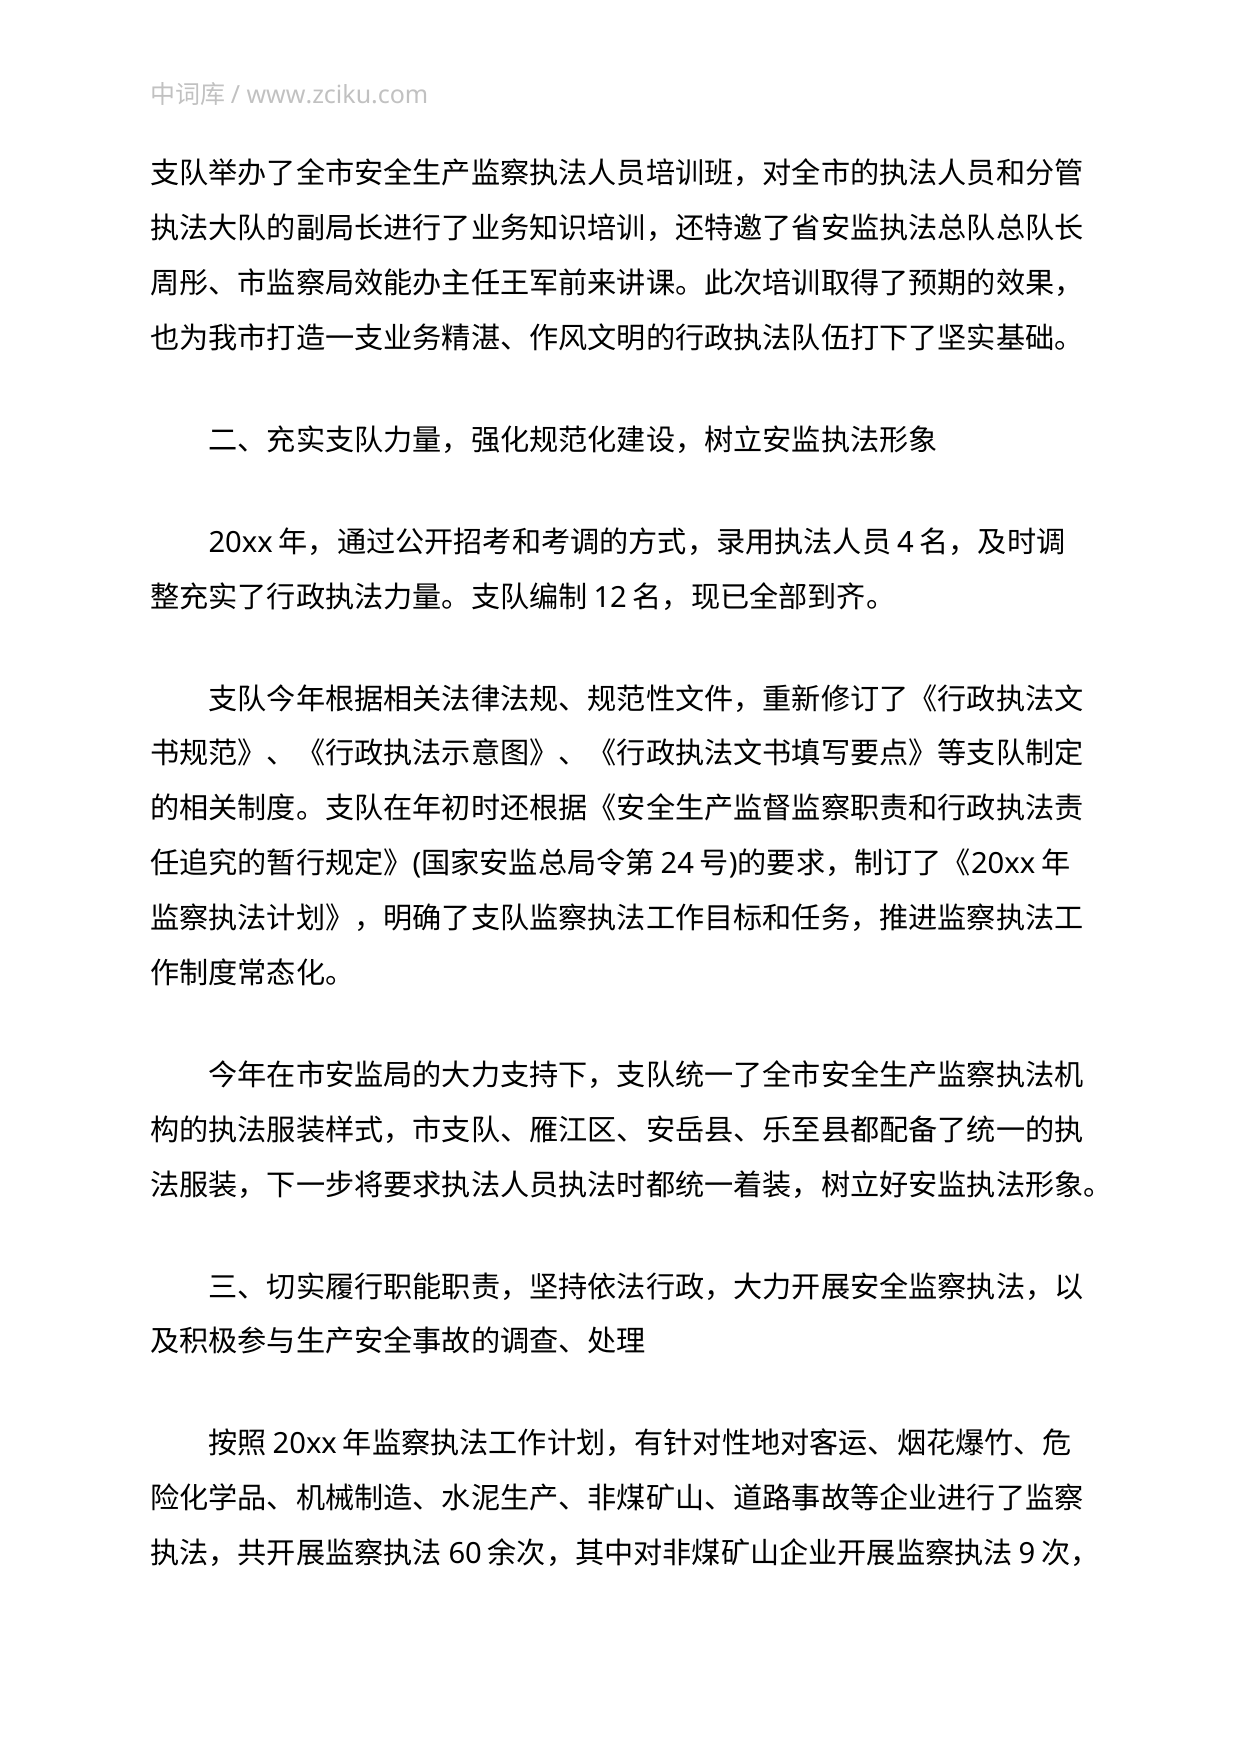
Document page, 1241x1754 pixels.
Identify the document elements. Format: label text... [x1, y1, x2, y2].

text 二、充实支队力量，强化规范化建设，树立安监执法形象 [150, 416, 1090, 459]
text 三、切实履行职能职责，坚持依法行政，大力开展安全监察执法，以及积极参与生产安全事故的调查、处理 [150, 1263, 1090, 1360]
text 20xx年，通过公开招考和考调的方式，录用执法人员4名，及时调整充实了行政执法力量。支队编制12名，现已全部到齐。 [150, 518, 1090, 616]
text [150, 150, 1090, 357]
text 支队今年根据相关法律法规、规范性文件，重新修订了《行政执法文书规范》、《行政执法示意图》、《行政执法文书填写要点》等支队制定的相关制度。支队在年初时还根据《安全生产监督监察职责和行政执法责任追究的暂行规定》(国家安监总局令第24号)的要求，制订了《20xx年监察执法计划》，明确了支队监察执法工作目标和任务，推进监察执法工作制度常态化。 [150, 675, 1090, 992]
text 今年在市安监局的大力支持下，支队统一了全市安全生产监察执法机构的执法服装样式，市支队、雁江区、安岳县、乐至县都配备了统一的执法服装，下一步将要求执法人员执法时都统一着装，树立好安监执法形象。 [150, 1052, 1090, 1204]
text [150, 1420, 1090, 1572]
